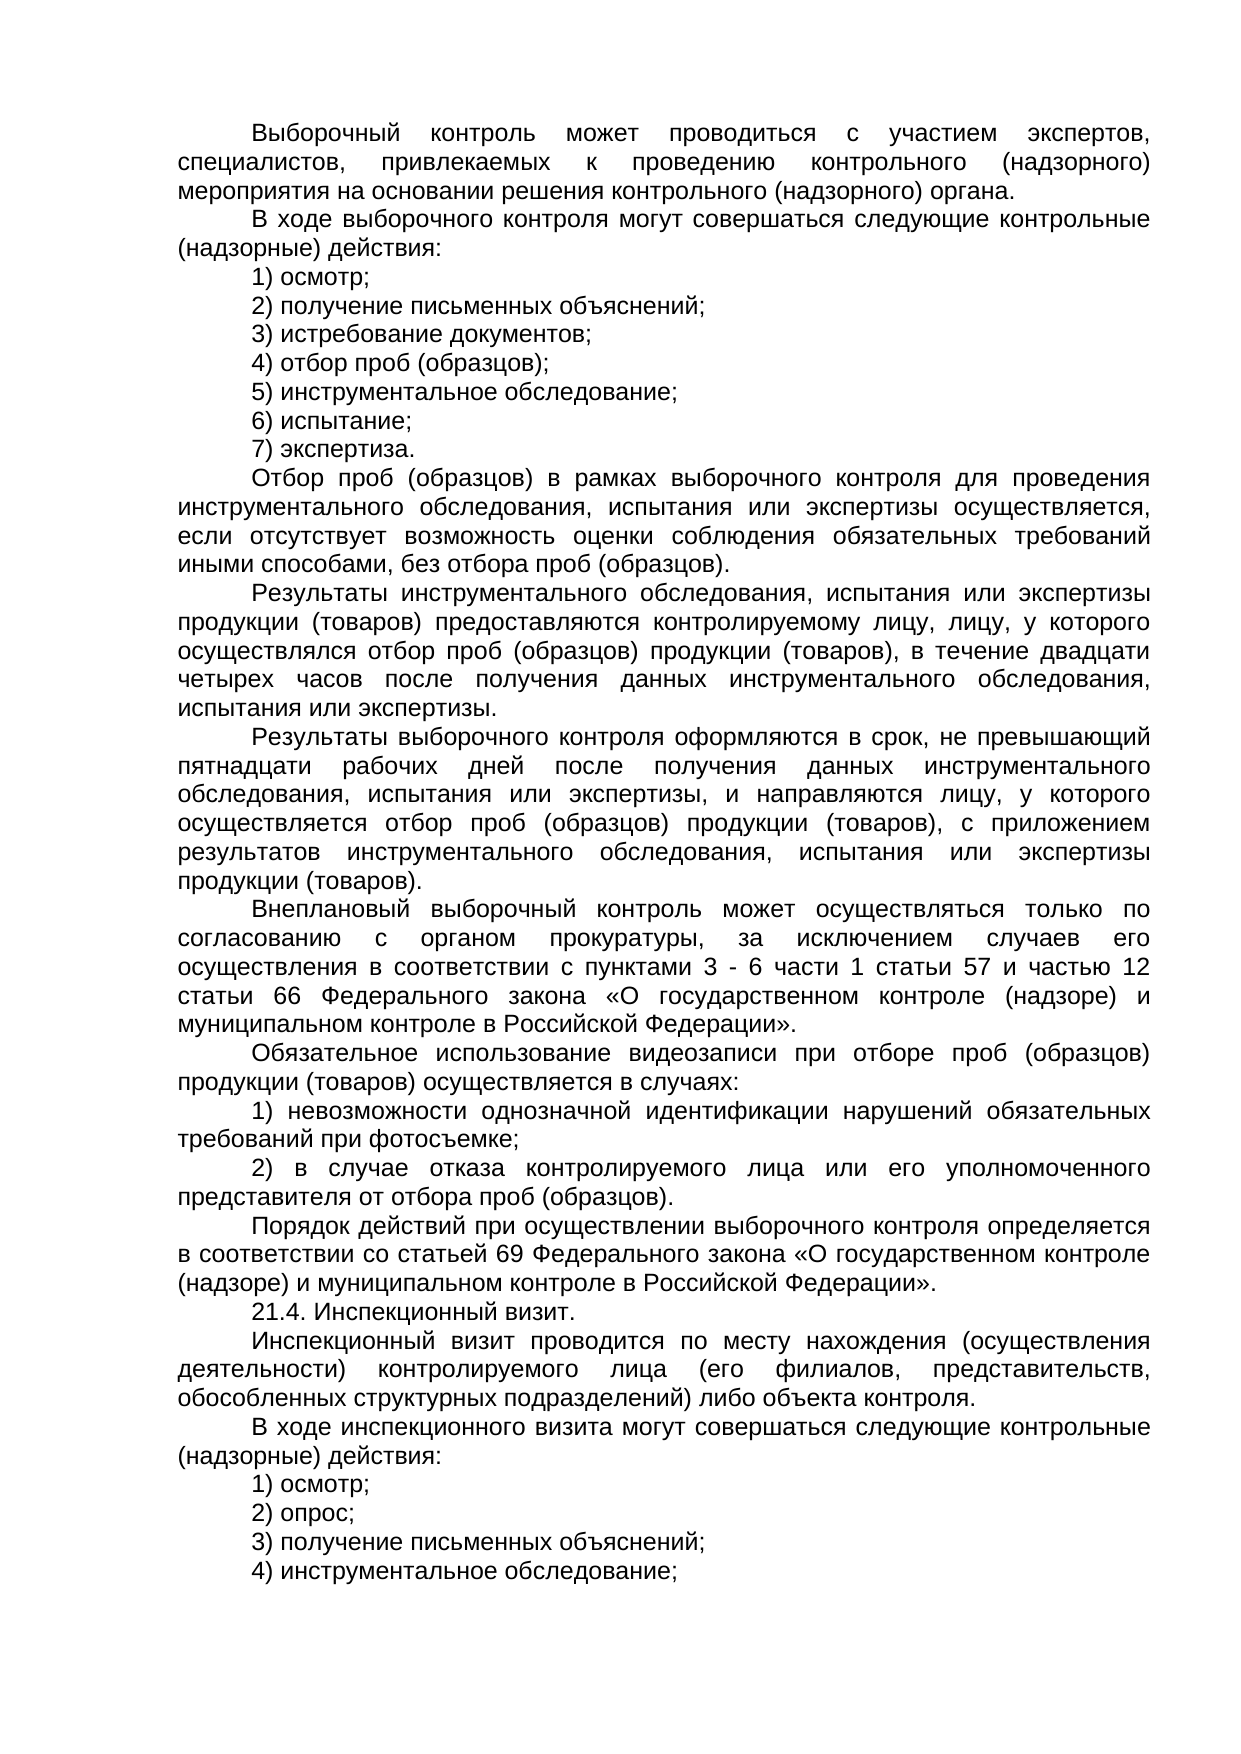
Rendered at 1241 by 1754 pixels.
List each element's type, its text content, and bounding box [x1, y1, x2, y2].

text 1) осмотр; [177, 262, 1152, 291]
text 5) инструментальное обследование; [177, 377, 1152, 406]
text 4) отбор проб (образцов); [177, 348, 1152, 377]
text Отбор проб (образцов) в рамках выборочного контроля для проведения инструментального обследования, испытания или экспертизы осуществляется, если отсутствует возможность оценки соблюдения обязательных требований иными способами, без отбора проб (образцов). [177, 463, 1152, 578]
text Порядок действий при осуществлении выборочного контроля определяется в соответствии со статьей 69 Федерального закона «О государственном контроле (надзоре) и муниципальном контроле в Российской Федерации». [177, 1211, 1152, 1297]
text Результаты выборочного контроля оформляются в срок, не превышающий пятнадцати рабочих дней после получения данных инструментального обследования, испытания или экспертизы, и направляются лицу, у которого осуществляется отбор проб (образцов) продукции (товаров), с приложением результатов инструментального обследования, испытания или экспертизы продукции (товаров). [177, 722, 1152, 894]
text 7) экспертиза. [177, 434, 1152, 463]
text Выборочный контроль может проводиться с участием экспертов, специалистов, привлекаемых к проведению контрольного (надзорного) мероприятия на основании решения контрольного (надзорного) органа. [177, 118, 1152, 204]
text Обязательное использование видеозаписи при отборе проб (образцов) продукции (товаров) осуществляется в случаях: [177, 1038, 1152, 1096]
text Инспекционный визит проводится по месту нахождения (осуществления деятельности) контролируемого лица (его филиалов, представительств, обособленных структурных подразделений) либо объекта контроля. [177, 1326, 1152, 1412]
text Результаты инструментального обследования, испытания или экспертизы продукции (товаров) предоставляются контролируемому лицу, лицу, у которого осуществлялся отбор проб (образцов) продукции (товаров), в течение двадцати четырех часов после получения данных инструментального обследования, испытания или экспертизы. [177, 578, 1152, 722]
text В ходе инспекционного визита могут совершаться следующие контрольные (надзорные) действия: [177, 1412, 1152, 1469]
text 2) опрос; [177, 1498, 1152, 1527]
text 21.4. Инспекционный визит. [177, 1297, 1152, 1326]
text 3) получение письменных объяснений; [177, 1527, 1152, 1556]
text 3) истребование документов; [177, 319, 1152, 348]
text 1) невозможности однозначной идентификации нарушений обязательных требований при фотосъемке; [177, 1096, 1152, 1153]
text 4) инструментальное обследование; [177, 1556, 1152, 1584]
text В ходе выборочного контроля могут совершаться следующие контрольные (надзорные) действия: [177, 204, 1152, 262]
text 6) испытание; [177, 406, 1152, 434]
text Внеплановый выборочный контроль может осуществляться только по согласованию с органом прокуратуры, за исключением случаев его осуществления в соответствии с пунктами 3 - 6 части 1 статьи 57 и частью 12 статьи 66 Федерального закона «О государственном контроле (надзоре) и муниципальном контроле в Российской Федерации». [177, 894, 1152, 1038]
text 2) получение письменных объяснений; [177, 291, 1152, 319]
text 2) в случае отказа контролируемого лица или его уполномоченного представителя от отбора проб (образцов). [177, 1153, 1152, 1211]
text 1) осмотр; [177, 1469, 1152, 1498]
